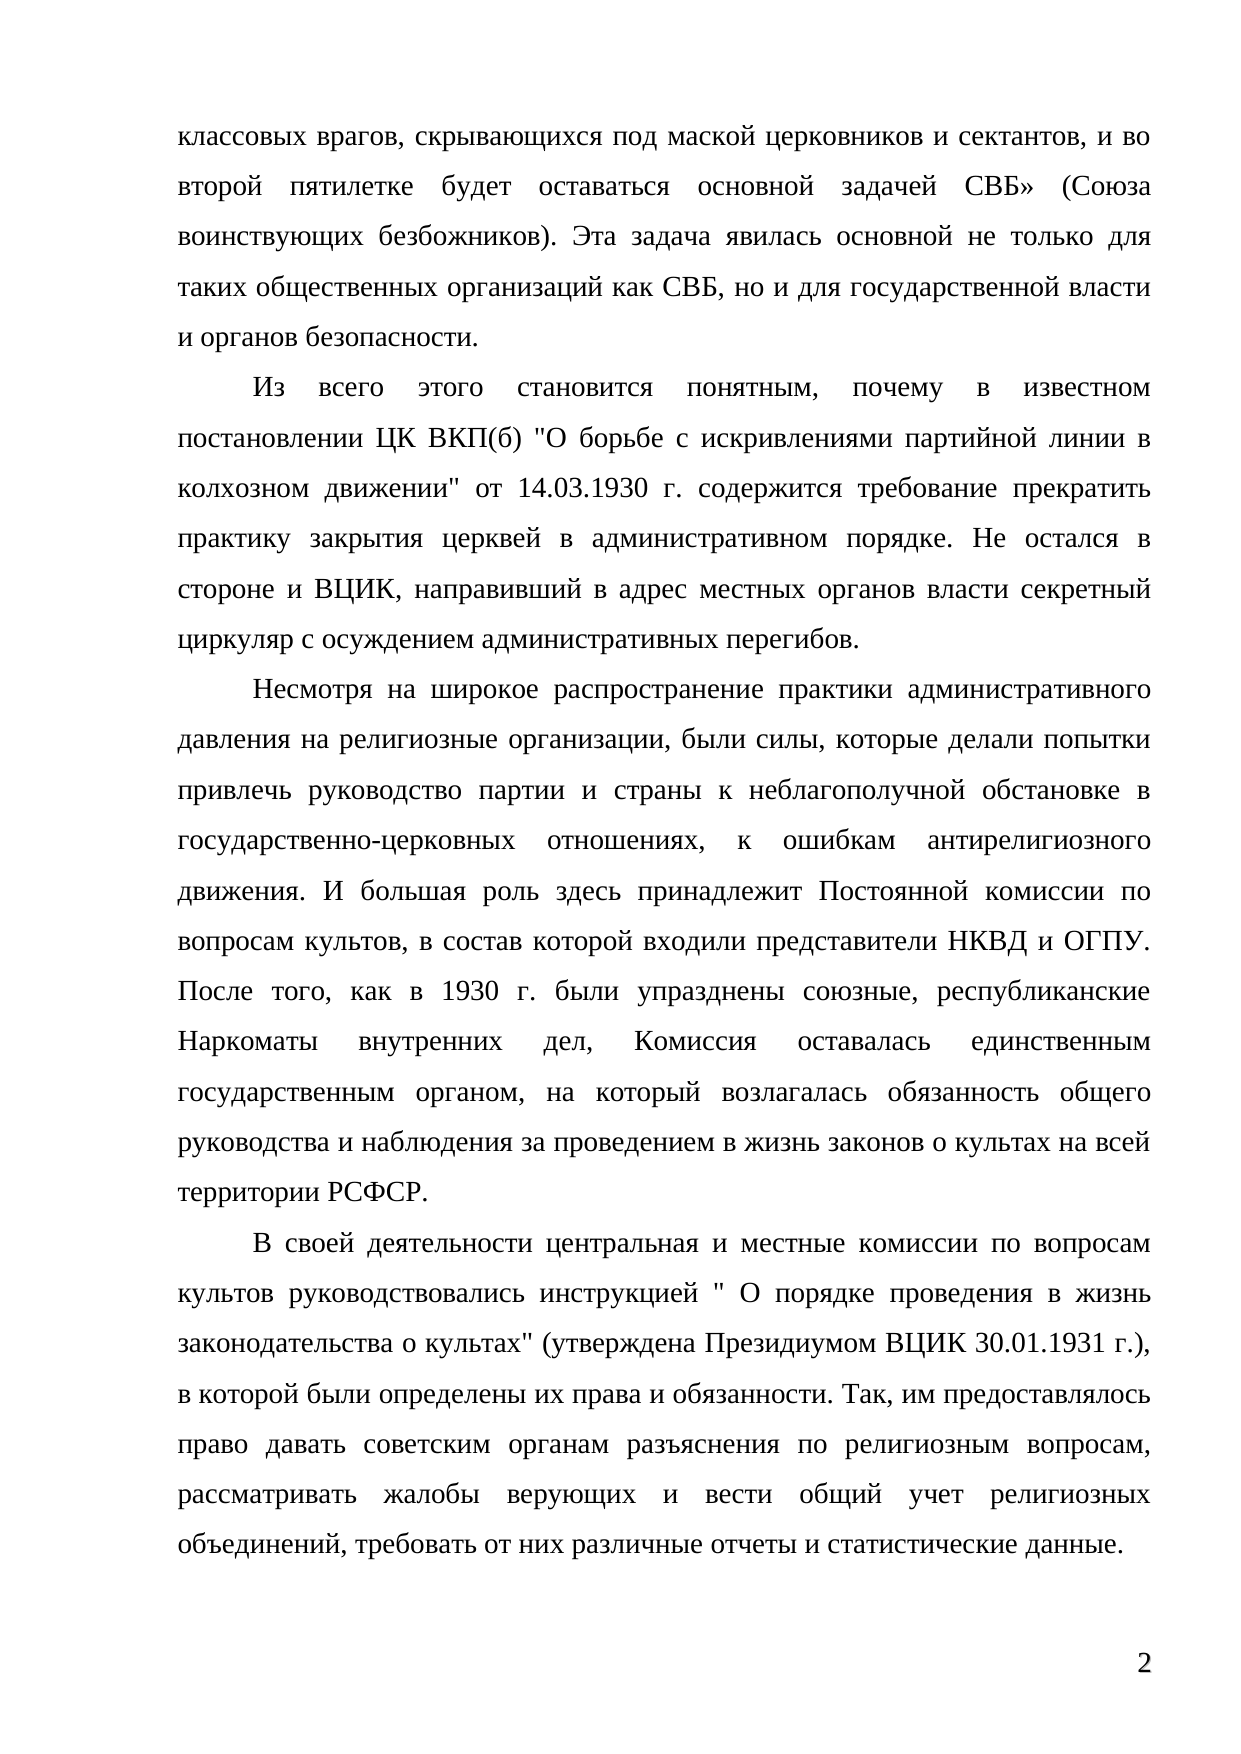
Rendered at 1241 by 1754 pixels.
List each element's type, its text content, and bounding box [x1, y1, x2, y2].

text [177, 118, 1152, 353]
text Из всего этого становится понятным, почему в известном постановлении ЦК ВКП(б) "О борьбе с искривлениями партийной линии в колхозном движении" от 14.03.1930 г. содержится требование прекратить практику закрытия церквей в административном порядке. Не остался в стороне и ВЦИК, направивший в адрес местных органов власти секретный циркуляр с осуждением административных перегибов. [177, 370, 1152, 655]
text Несмотря на широкое распространение практики административного давления на религиозные организации, были силы, которые делали попытки привлечь руководство партии и страны к неблагополучной обстановке в государственно-церковных отношениях, к ошибкам антирелигиозного движения. И большая роль здесь принадлежит Постоянной комиссии по вопросам культов, в состав которой входили представители НКВД и ОГПУ. После того, как в . были упразднены союзные, республиканские Наркоматы внутренних дел, Комиссия оставалась единственным государственным органом, на который возлагалась обязанность общего руководства и наблюдения за проведением в жизнь законов о культах на всей территории РСФСР. [177, 672, 1152, 1208]
text В своей деятельности центральная и местные комиссии по вопросам культов руководствовались инструкцией " О порядке проведения в жизнь законодательства о культах" (утверждена Президиумом ВЦИК 30.01.1931 г.), в которой были определены их права и обязанности. Так, им предоставлялось право давать советским органам разъяснения по религиозным вопросам, рассматривать жалобы верующих и вести общий учет религиозных объединений, требовать от них различные отчеты и статистические данные. [177, 1225, 1152, 1560]
